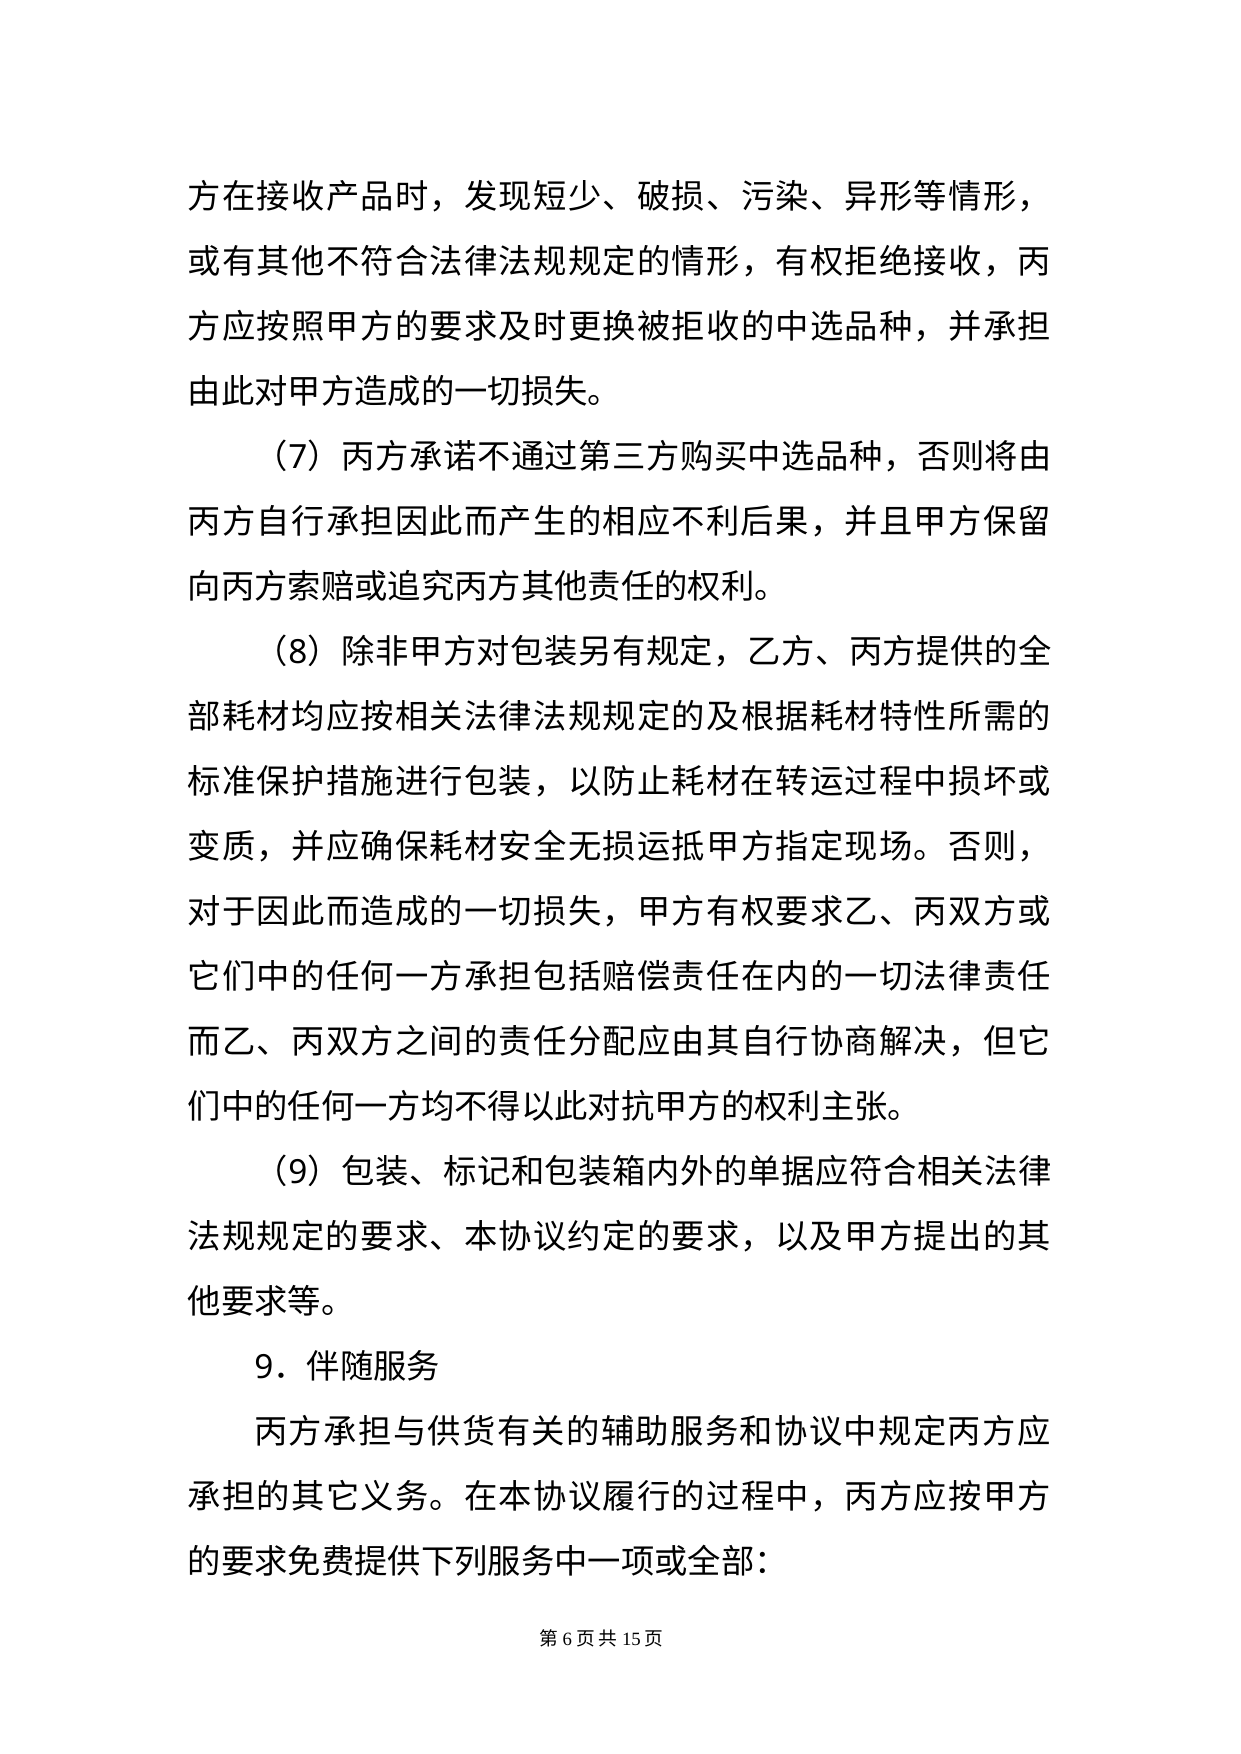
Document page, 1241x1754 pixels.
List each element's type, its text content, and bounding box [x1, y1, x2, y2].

text 丙方承担与供货有关的辅助服务和协议中规定丙方应承担的其它义务。在本协议履行的过程中，丙方应按甲方的要求免费提供下列服务中一项或全部： [187, 1397, 1053, 1592]
text （8）除非甲方对包装另有规定，乙方、丙方提供的全部耗材均应按相关法律法规规定的及根据耗材特性所需的标准保护措施进行包装，以防止耗材在转运过程中损坏或变质，并应确保耗材安全无损运抵甲方指定现场。否则，对于因此而造成的一切损失，甲方有权要求乙、丙双方或它们中的任何一方承担包括赔偿责任在内的一切法律责任。而乙、丙双方之间的责任分配应由其自行协商解决，但它们中的任何一方均不得以此对抗甲方的权利主张。 [187, 617, 1053, 1137]
text 9．伴随服务 [187, 1332, 1053, 1397]
text （9）包装、标记和包装箱内外的单据应符合相关法律法规规定的要求、本协议约定的要求，以及甲方提出的其他要求等。 [187, 1137, 1053, 1332]
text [187, 162, 1053, 422]
text （7）丙方承诺不通过第三方购买中选品种，否则将由丙方自行承担因此而产生的相应不利后果，并且甲方保留向丙方索赔或追究丙方其他责任的权利。 [187, 422, 1053, 617]
